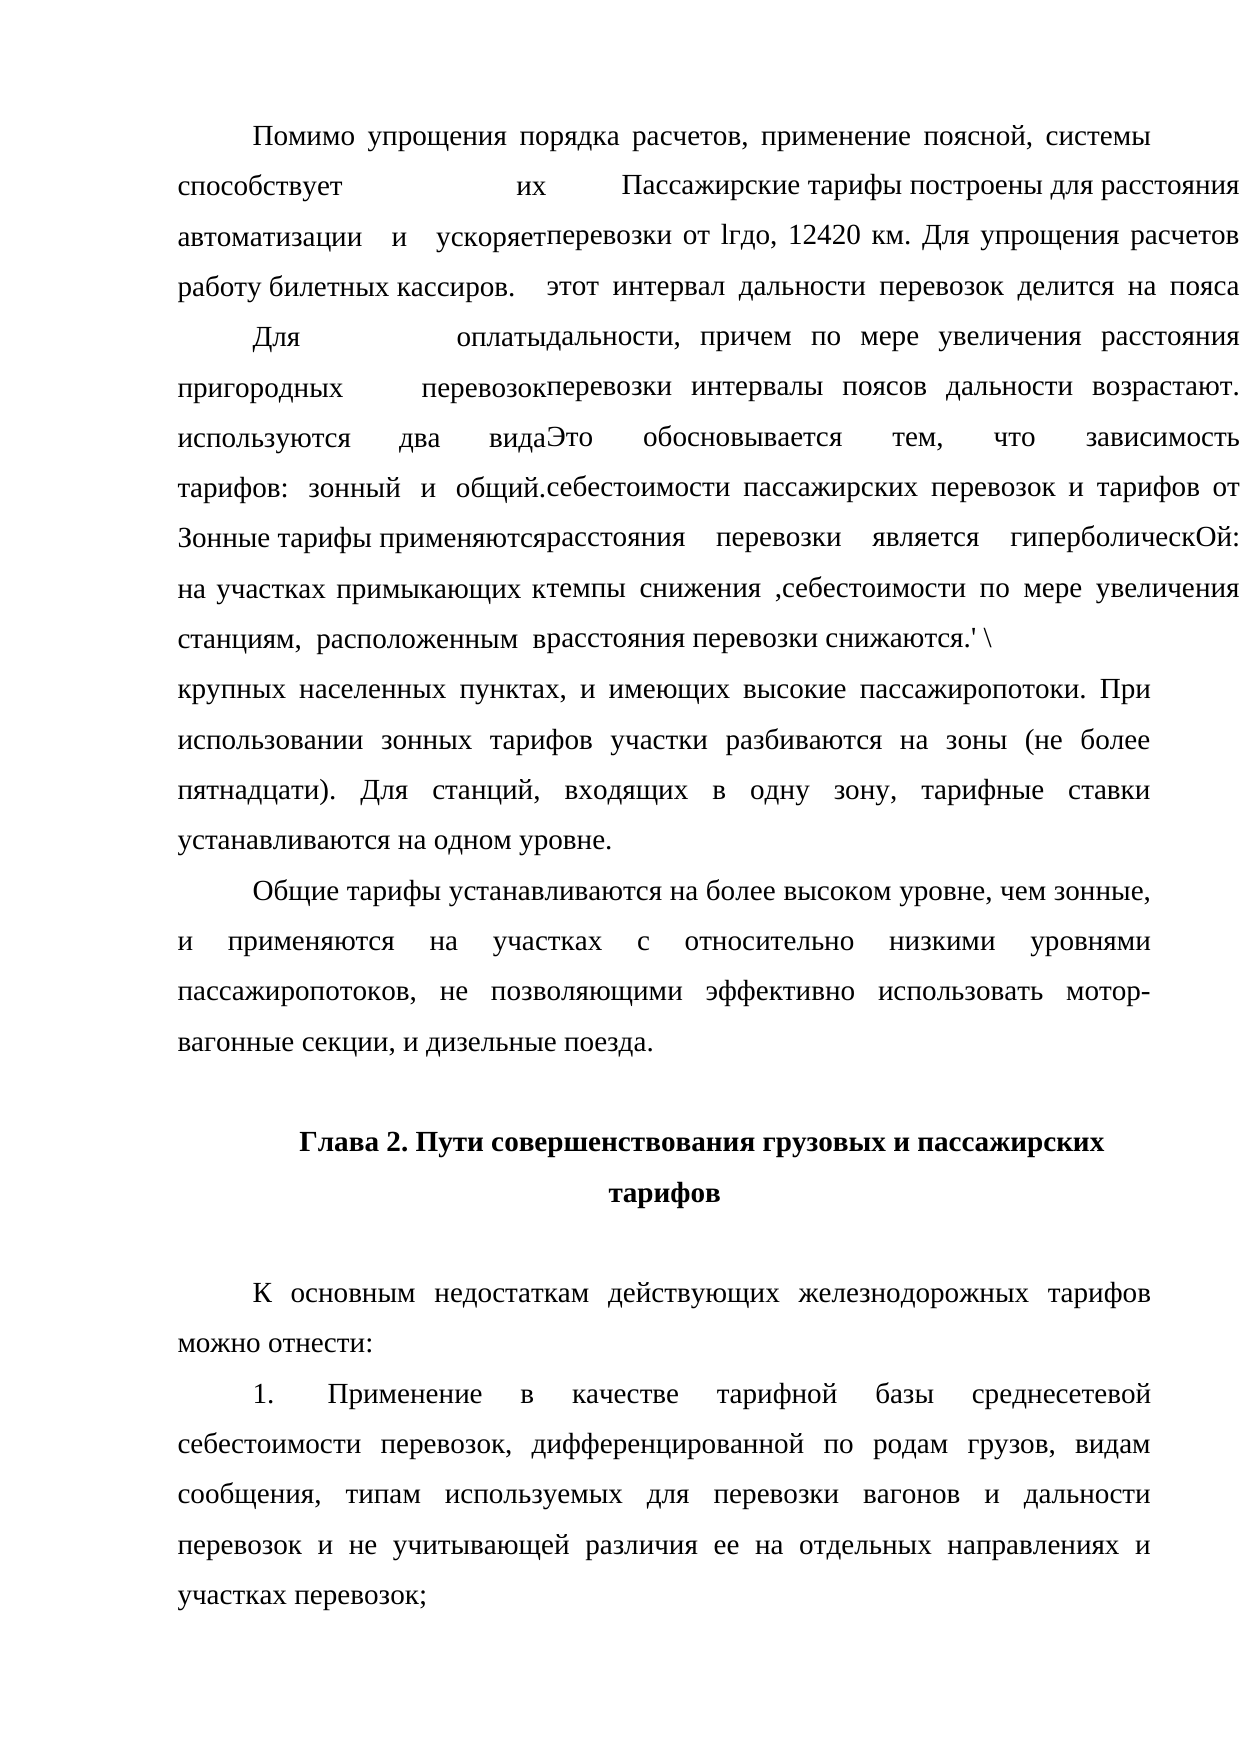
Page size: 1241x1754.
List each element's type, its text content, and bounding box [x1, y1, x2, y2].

text К основным недостаткам действующих железнодорожных тарифов можно отнести: [177, 1275, 1152, 1359]
list Применение в качестве тарифной базы среднесетевой себестоимости перевозок, дифференцированной по родам грузов, видам сообщения, типам используемых для перевозки вагонов и дальности перевозок и не учитывающей различия ее на отдельных направлениях и участках перевозок; [177, 1376, 1152, 1611]
text Для оплаты пригородных перевозок используются два вида тарифов: зонный и общий. Зонные тарифы применяются на участках примыкающих к станциям, расположенным в крупных населенных пунктах, и имеющих высокие пассажиропотоки. При использовании зонных тарифов участки разбиваются на зоны (не более пятнадцати). Для станций, входящих в одну зону, тарифные ставки устанавливаются на одном уровне. [177, 319, 1152, 856]
text Глава 2. Пути совершенствования грузовых и пассажирских тарифов [177, 1124, 1152, 1208]
text Пассажирские тарифы построены для расстояния перевозки от lгдо, . Для упрощения расчетов этот интервал дальности перевозок делится на пояса дальности, причем по мере увеличения расстояния перевозки интервалы поясов дальности возрастают. Это обосновывается тем, что зависимость себестоимости пассажирских перевозок и тарифов от расстояния перевозки является гиперболическОй: темпы снижения ,себестоимости по мере увеличения расстояния перевозки снижаются.' \ [546, 167, 1240, 653]
text Общие тарифы устанавливаются на более высоком уровне, чем зонные, и применяются на участках с относительно низкими уровнями пассажиропотоков, не позволяющими эффективно использовать мотор-вагонные секции, и дизельные поезда. [177, 873, 1152, 1057]
text Помимо упрощения порядка расчетов, применение поясной, системы способствует их автоматизации и ускоряет работу билетных кассиров. [177, 118, 1152, 303]
